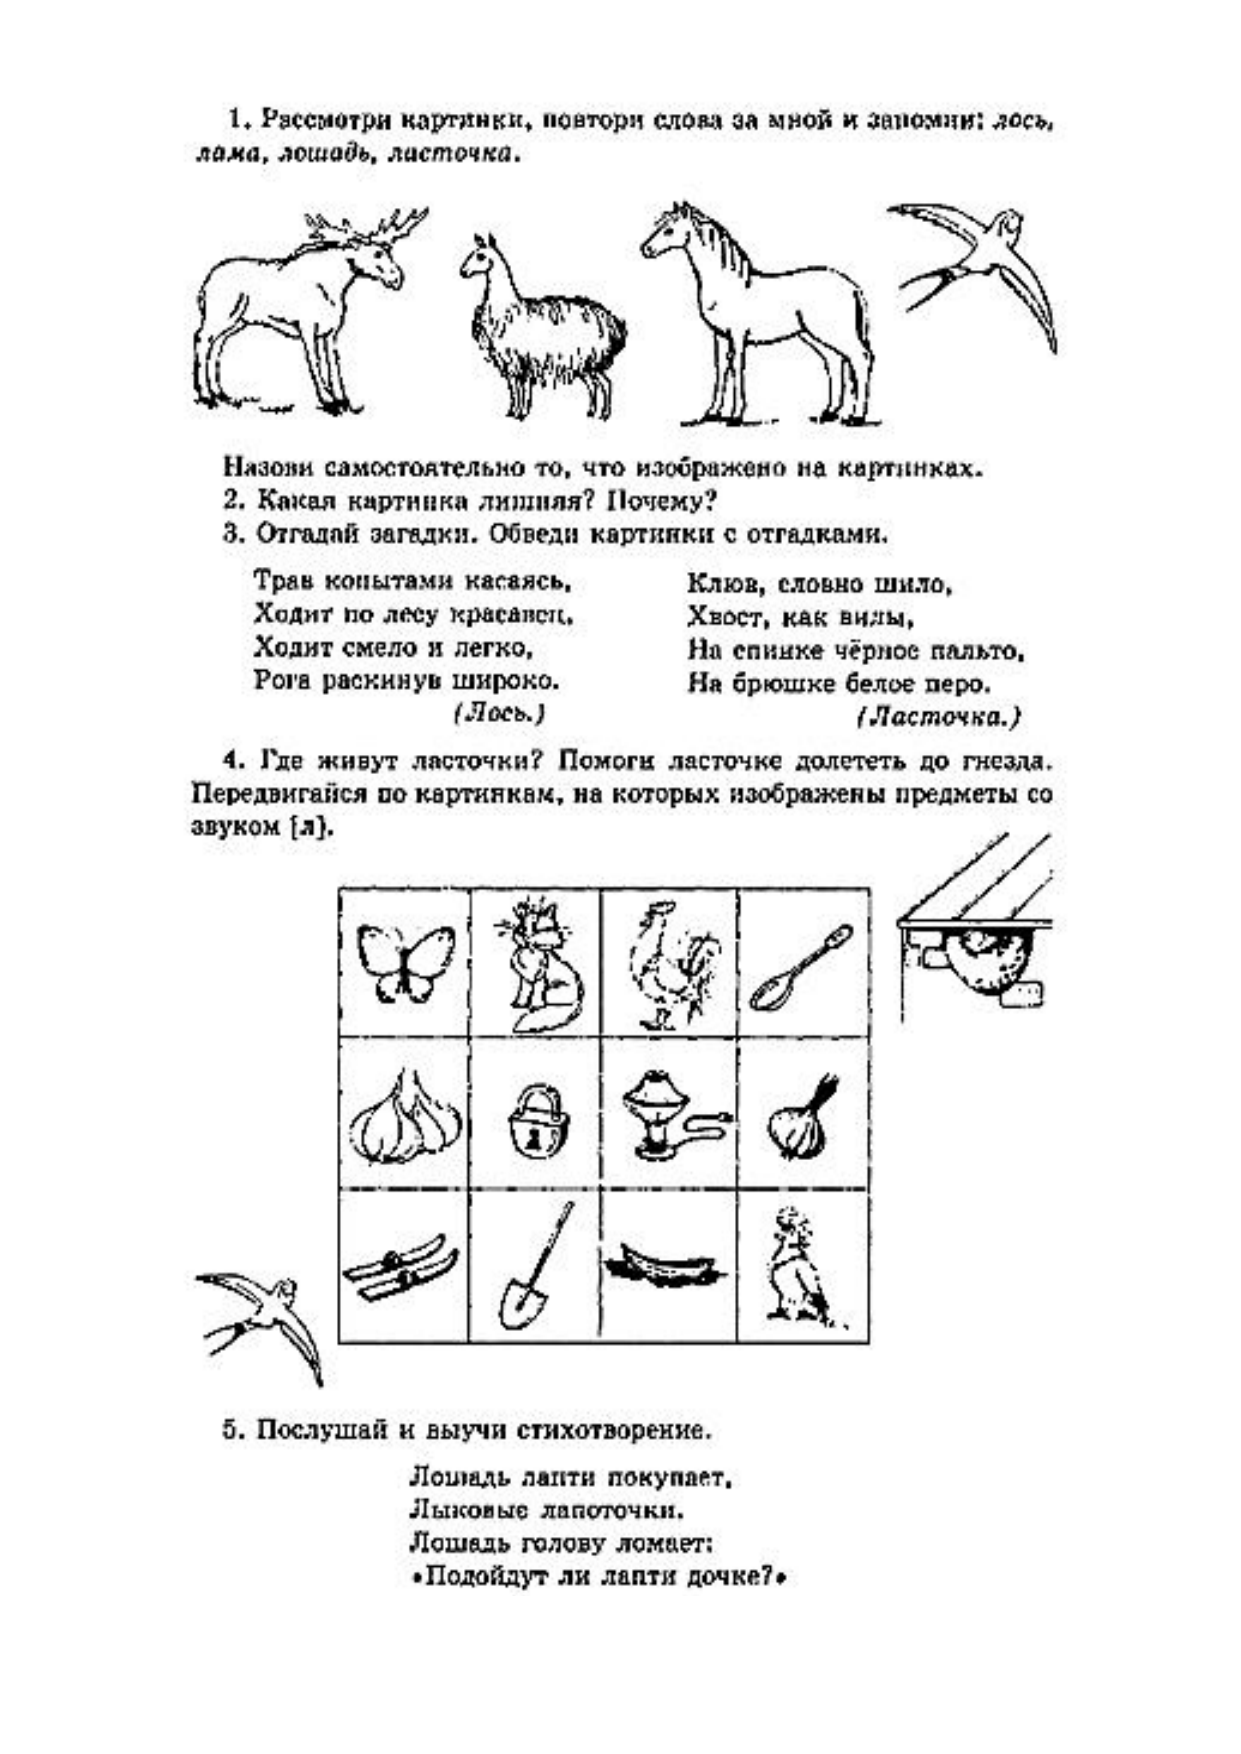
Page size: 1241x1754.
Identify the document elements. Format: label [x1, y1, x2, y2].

picture [180, 88, 1085, 1596]
